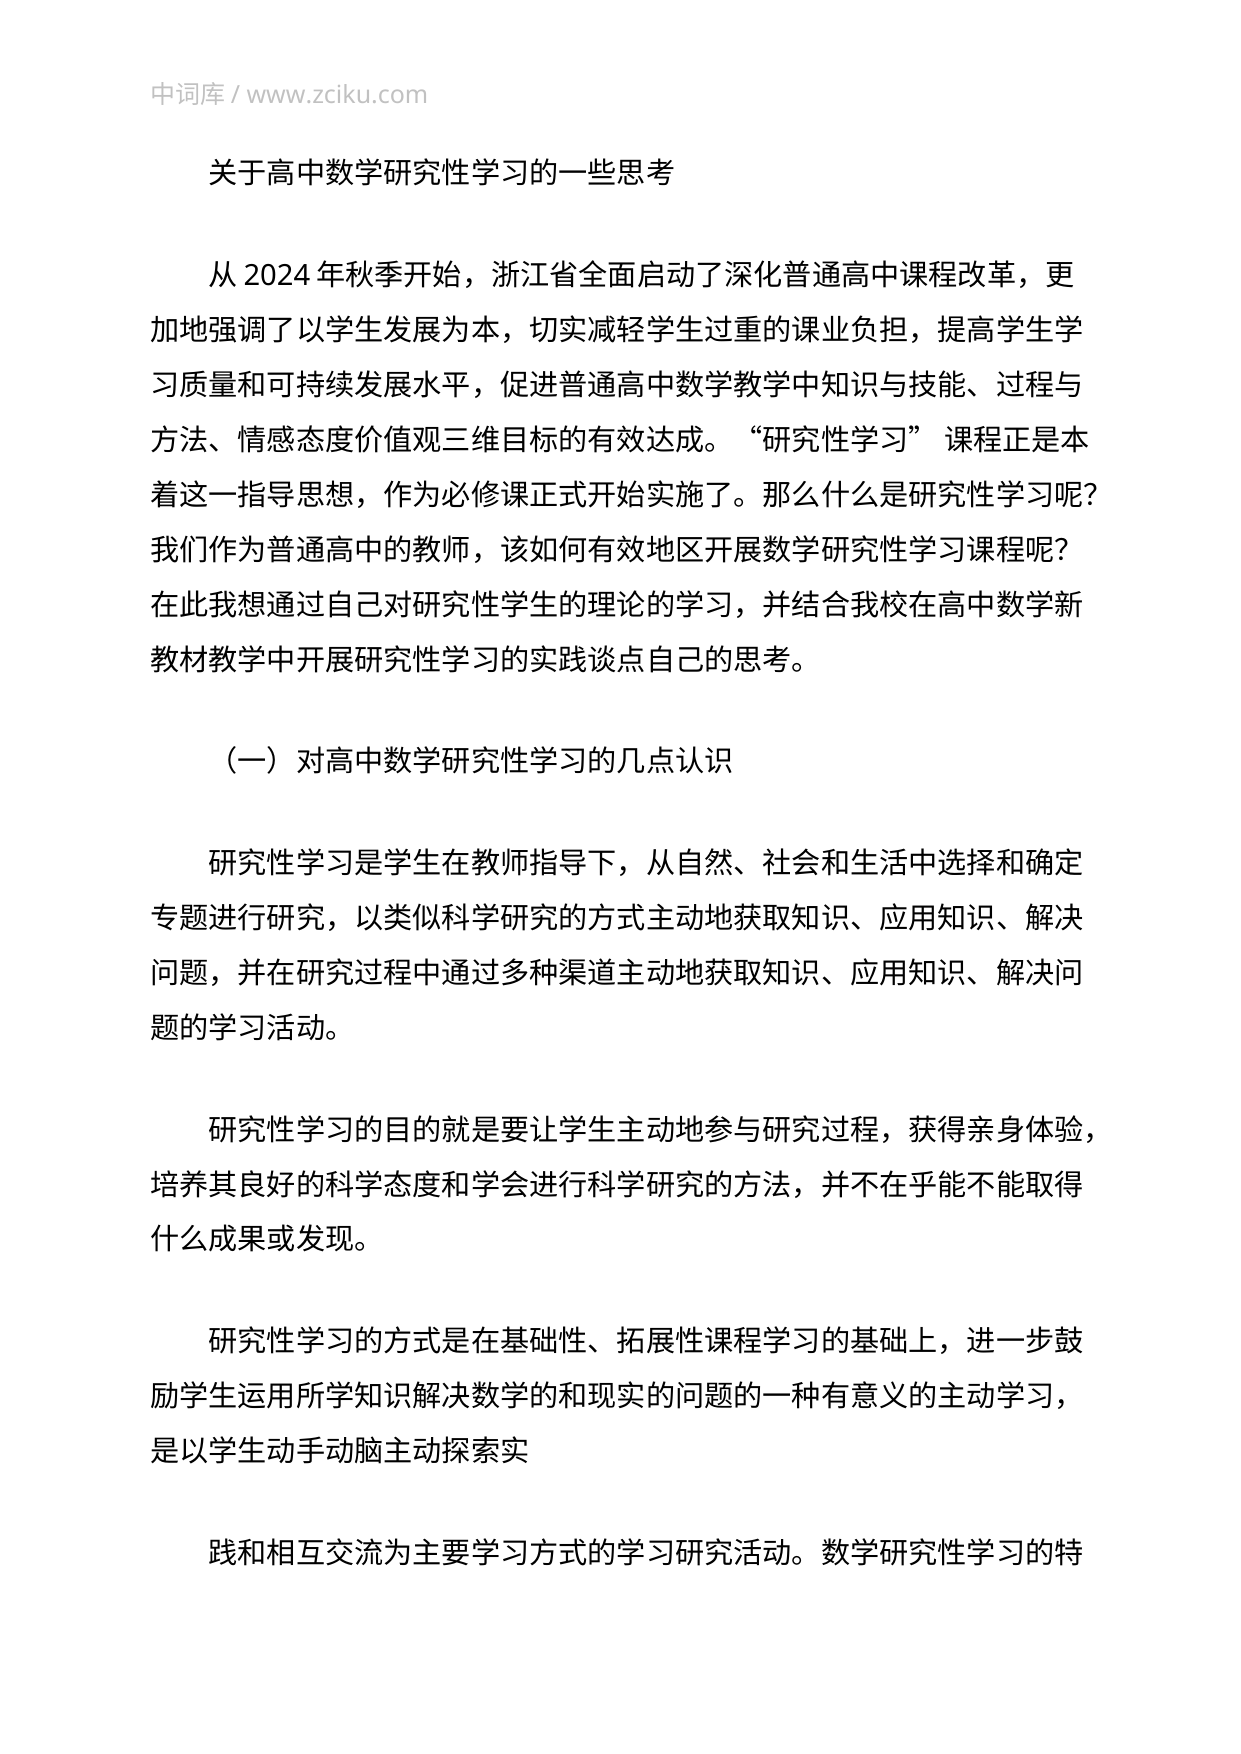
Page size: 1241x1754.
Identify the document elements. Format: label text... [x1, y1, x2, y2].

text 从2024年秋季开始，浙江省全面启动了深化普通高中课程改革，更加地强调了以学生发展为本，切实减轻学生过重的课业负担，提高学生学习质量和可持续发展水平，促进普通高中数学教学中知识与技能、过程与方法、情感态度价值观三维目标的有效达成。“研究性学习” 课程正是本着这一指导思想，作为必修课正式开始实施了。那么什么是研究性学习呢？我们作为普通高中的教师，该如何有效地区开展数学研究性学习课程呢？在此我想通过自己对研究性学生的理论的学习，并结合我校在高中数学新教材教学中开展研究性学习的实践谈点自己的思考。 [150, 252, 1090, 678]
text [150, 1529, 1090, 1572]
text 研究性学习的方式是在基础性、拓展性课程学习的基础上，进一步鼓励学生运用所学知识解决数学的和现实的问题的一种有意义的主动学习，是以学生动手动脑主动探索实 [150, 1318, 1090, 1470]
text 研究性学习的目的就是要让学生主动地参与研究过程，获得亲身体验，培养其良好的科学态度和学会进行科学研究的方法，并不在乎能不能取得什么成果或发现。 [150, 1106, 1090, 1258]
text 研究性学习是学生在教师指导下，从自然、社会和生活中选择和确定专题进行研究，以类似科学研究的方式主动地获取知识、应用知识、解决问题，并在研究过程中通过多种渠道主动地获取知识、应用知识、解决问题的学习活动。 [150, 840, 1090, 1047]
text （一）对高中数学研究性学习的几点认识 [150, 738, 1090, 780]
text 关于高中数学研究性学习的一些思考 [150, 150, 1090, 192]
